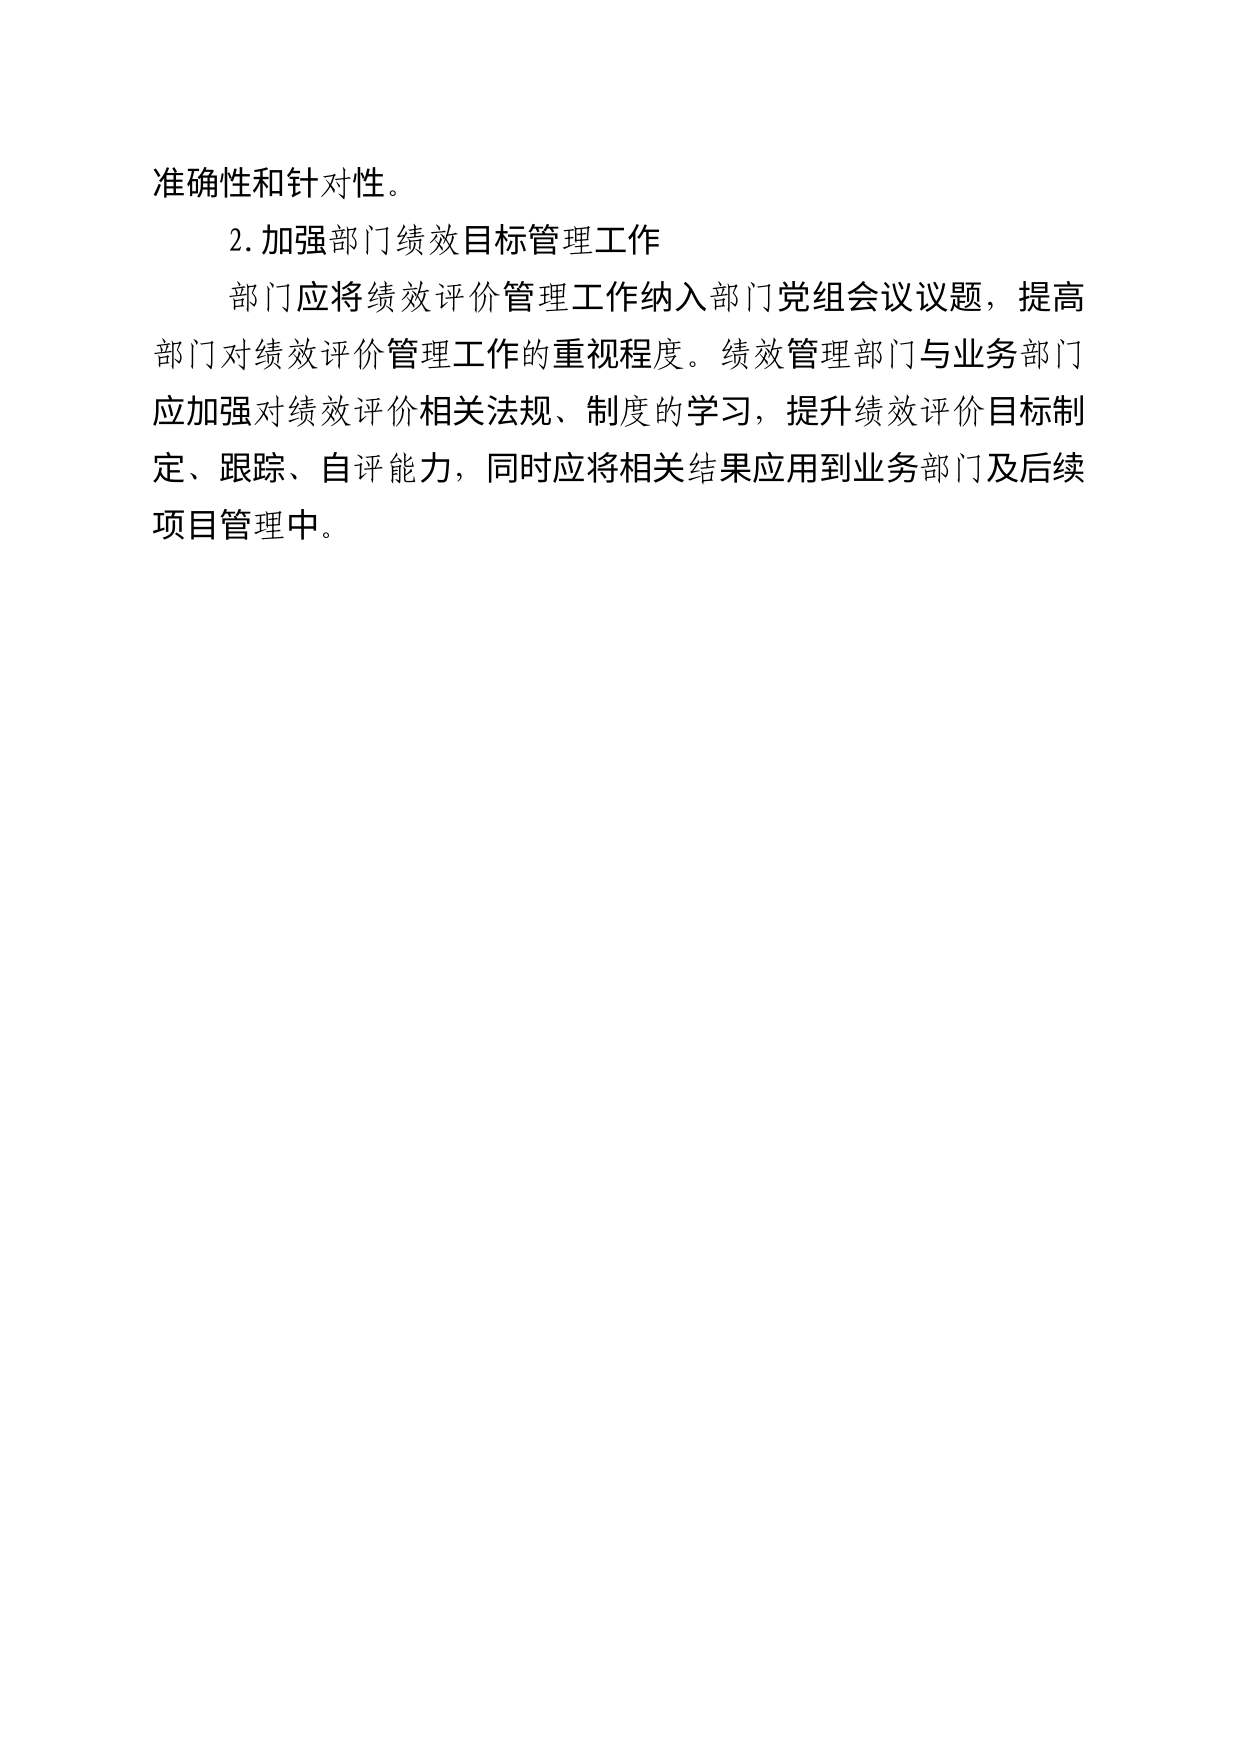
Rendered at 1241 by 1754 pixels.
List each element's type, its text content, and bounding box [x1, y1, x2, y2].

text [152, 162, 1088, 200]
text 2.加强部门绩效目标管理工作 [152, 219, 1088, 257]
text 部门应将绩效评价管理工作纳入部门党组会议议题，提高部门对绩效评价管理工作的重视程度。绩效管理部门与业务部门应加强对绩效评价相关法规、制度的学习，提升绩效评价目标制定、跟踪、自评能力，同时应将相关结果应用到业务部门及后续项目管理中。 [152, 276, 1088, 542]
